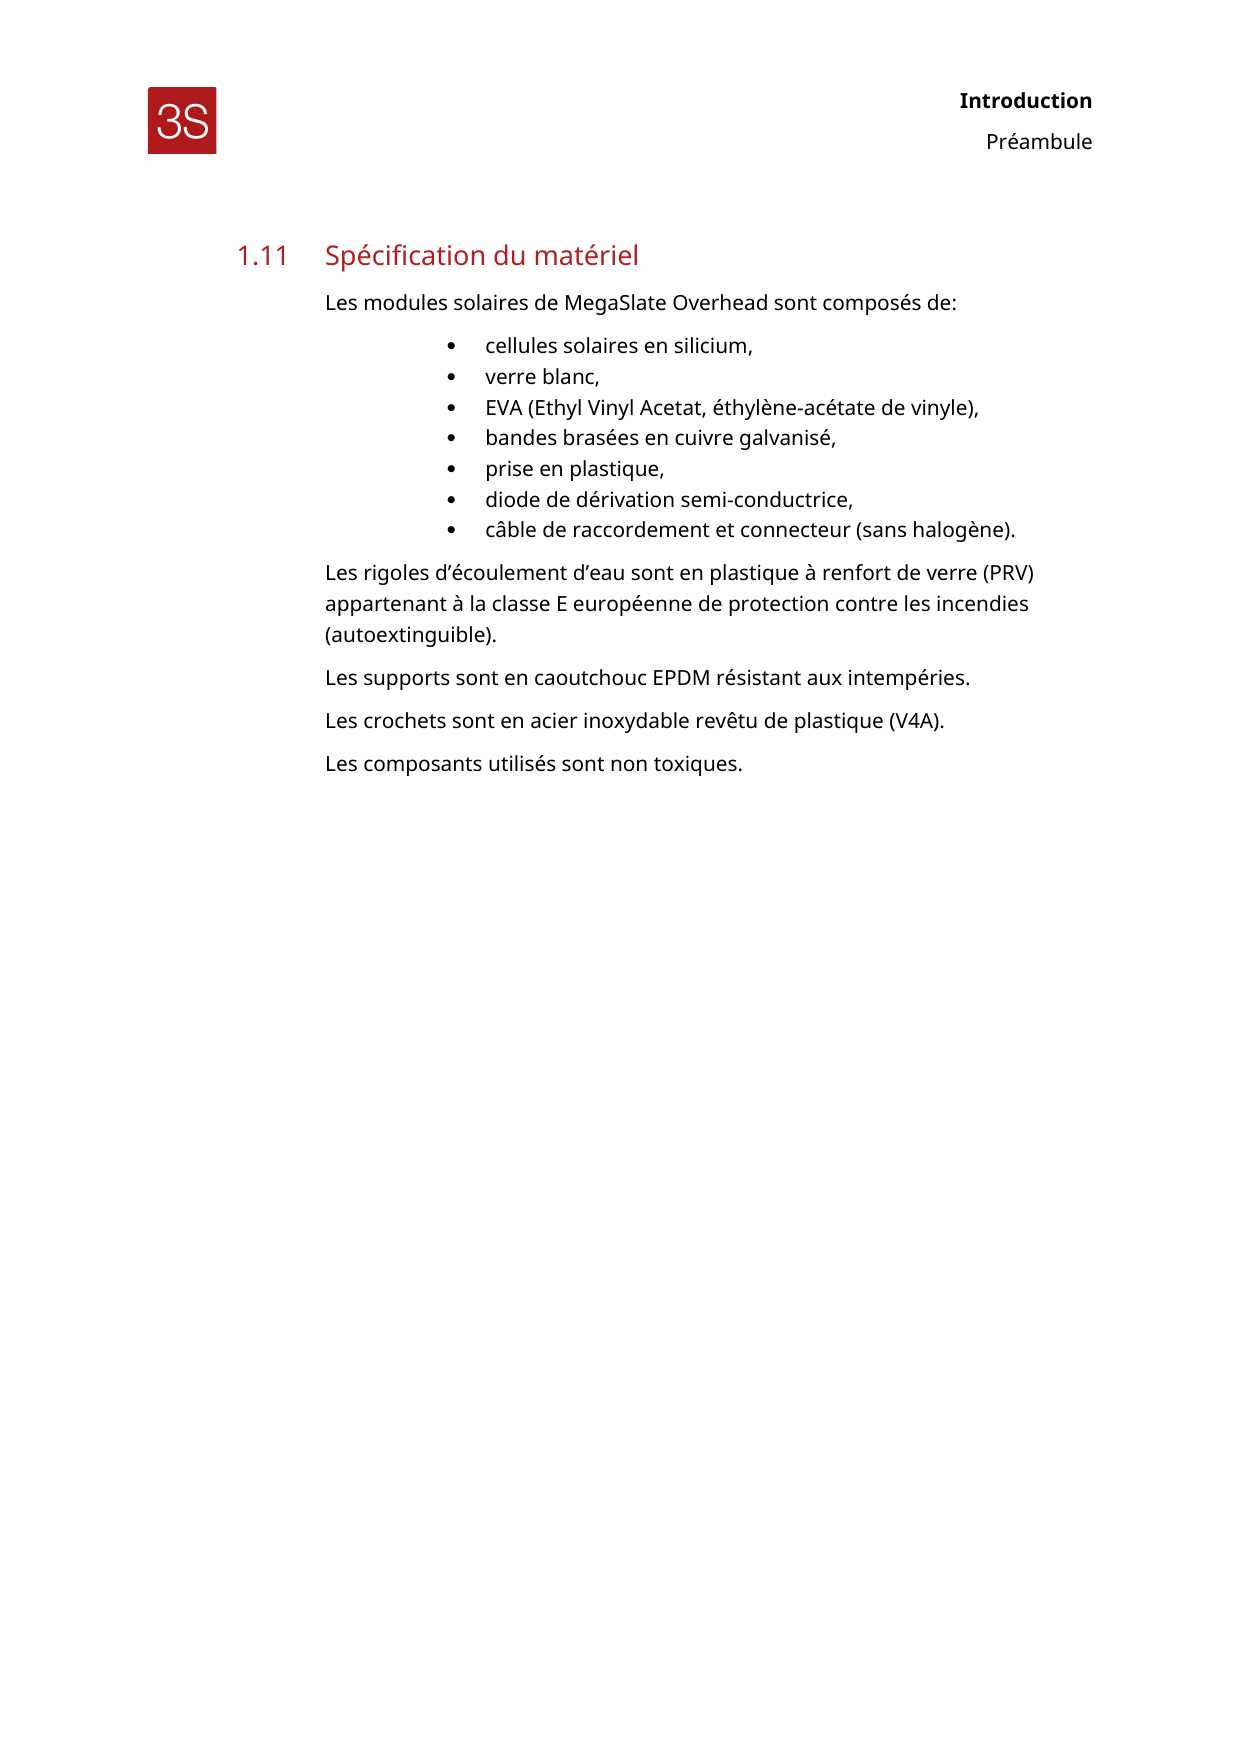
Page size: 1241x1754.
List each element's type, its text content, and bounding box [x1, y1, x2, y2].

text Les composants utilisés sont non toxiques. [325, 749, 1092, 778]
text Les modules solaires de MegaSlate Overhead sont composés de: [325, 288, 1092, 317]
list cellules solaires en silicium, [448, 332, 1092, 360]
subtitle Spécification du matériel [236, 236, 1092, 273]
list prise en plastique, [448, 454, 1092, 483]
list câble de raccordement et connecteur (sans halogène). [448, 515, 1092, 544]
text Les rigoles d’écoulement d’eau sont en plastique à renfort de verre (PRV) appartenant à la classe E européenne de protection contre les incendies (autoextinguible). [325, 558, 1092, 648]
list diode de dérivation semi-conductrice, [448, 485, 1092, 513]
text Les supports sont en caoutchouc EPDM résistant aux intempéries. [325, 663, 1092, 691]
list verre blanc, [448, 362, 1092, 391]
text Les crochets sont en acier inoxydable revêtu de plastique (V4A). [325, 706, 1092, 734]
list EVA (Ethyl Vinyl Acetat, éthylène-acétate de vinyle), [448, 393, 1092, 421]
list bandes brasées en cuivre galvanisé, [448, 423, 1092, 452]
